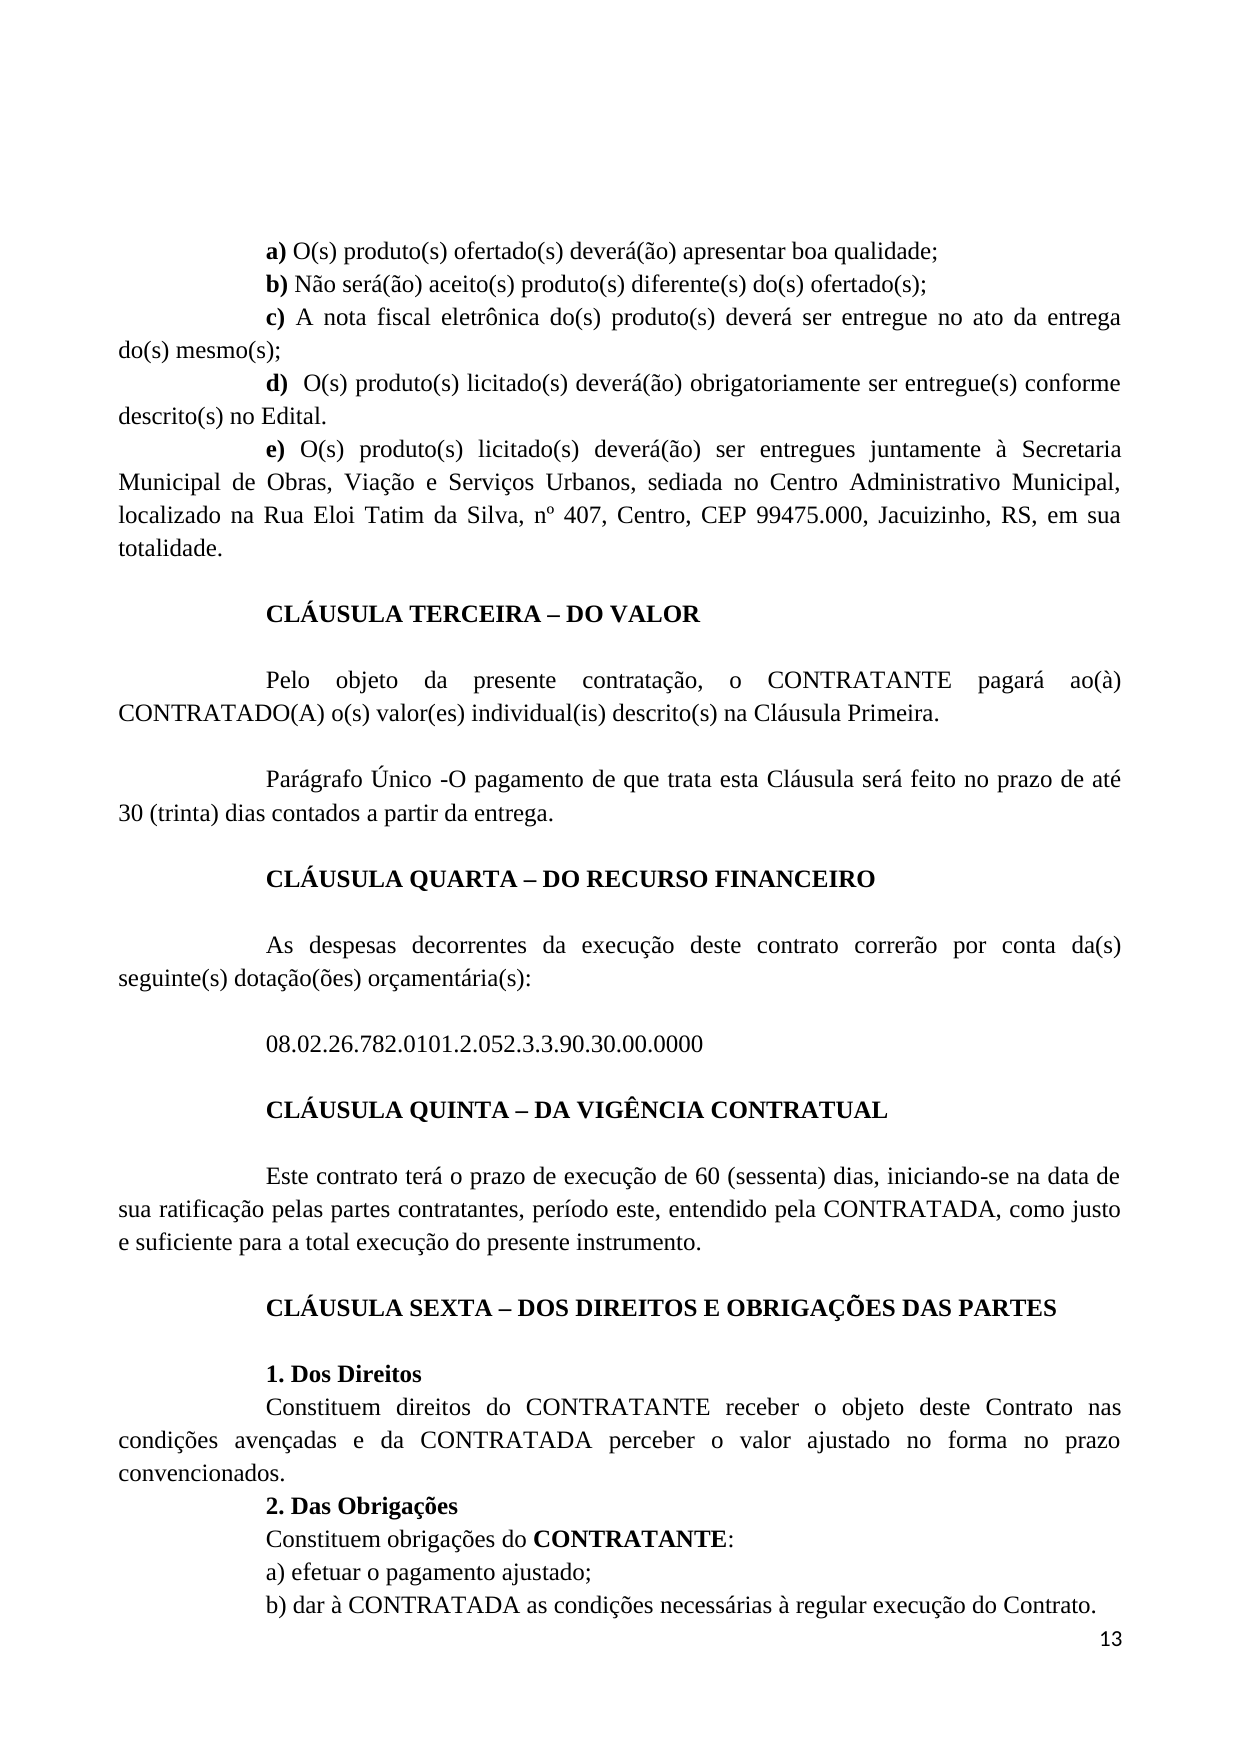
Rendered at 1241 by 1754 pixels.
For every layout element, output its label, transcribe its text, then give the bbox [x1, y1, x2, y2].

text Constituem direitos do CONTRATANTE receber o objeto deste Contrato nas condições avençadas e da CONTRATADA perceber o valor ajustado no forma no prazo convencionados. [118, 1392, 1122, 1487]
text CLÁUSULA SEXTA – DOS DIREITOS E OBRIGAÇÕES DAS PARTES [118, 1293, 1122, 1322]
text Pelo objeto da presente contratação, o CONTRATANTE pagará ao(à) CONTRATADO(A) o(s) valor(es) individual(is) descrito(s) na Cláusula Primeira. [118, 666, 1122, 727]
text d) O(s) produto(s) licitado(s) deverá(ão) obrigatoriamente ser entregue(s) conforme descrito(s) no Edital. [118, 368, 1122, 430]
text 1. Dos Direitos [118, 1359, 1122, 1388]
text Parágrafo Único -O pagamento de que trata esta Cláusula será feito no prazo de até 30 (trinta) dias contados a partir da entrega. [118, 764, 1122, 826]
text CLÁUSULA QUINTA – DA VIGÊNCIA CONTRATUAL [118, 1095, 1122, 1123]
text b) dar à CONTRATADA as condições necessárias à regular execução do Contrato. [118, 1590, 1122, 1619]
text CLÁUSULA TERCEIRA – DO VALOR [118, 599, 1122, 628]
text 08.02.26.782.0101.2.052.3.3.90.30.00.0000 [118, 1029, 1122, 1057]
text Este contrato terá o prazo de execução de 60 (sessenta) dias, iniciando-se na data de sua ratificação pelas partes contratantes, período este, entendido pela CONTRATADA, como justo e suficiente para a total execução do presente instrumento. [118, 1161, 1122, 1256]
text As despesas decorrentes da execução deste contrato correrão por conta da(s) seguinte(s) dotação(ões) orçamentária(s): [118, 930, 1122, 991]
text a) efetuar o pagamento ajustado; [118, 1557, 1122, 1586]
text CLÁUSULA QUARTA – DO RECURSO FINANCEIRO [118, 864, 1122, 892]
text a) O(s) produto(s) ofertado(s) deverá(ão) apresentar boa qualidade; [192, 236, 1122, 265]
text e) O(s) produto(s) licitado(s) deverá(ão) ser entregues juntamente à Secretaria Municipal de Obras, Viação e Serviços Urbanos, sediada no Centro Administrativo Municipal, localizado na Rua Eloi Tatim da Silva, nº 407, Centro, CEP 99475.000, Jacuizinho, RS, em sua totalidade. [118, 434, 1122, 562]
text b) Não será(ão) aceito(s) produto(s) diferente(s) do(s) ofertado(s); [192, 269, 1122, 298]
text 2. Das Obrigações [118, 1491, 1122, 1520]
text Constituem obrigações do CONTRATANTE: [118, 1524, 1122, 1553]
text c) A nota fiscal eletrônica do(s) produto(s) deverá ser entregue no ato da entrega do(s) mesmo(s); [118, 302, 1122, 364]
